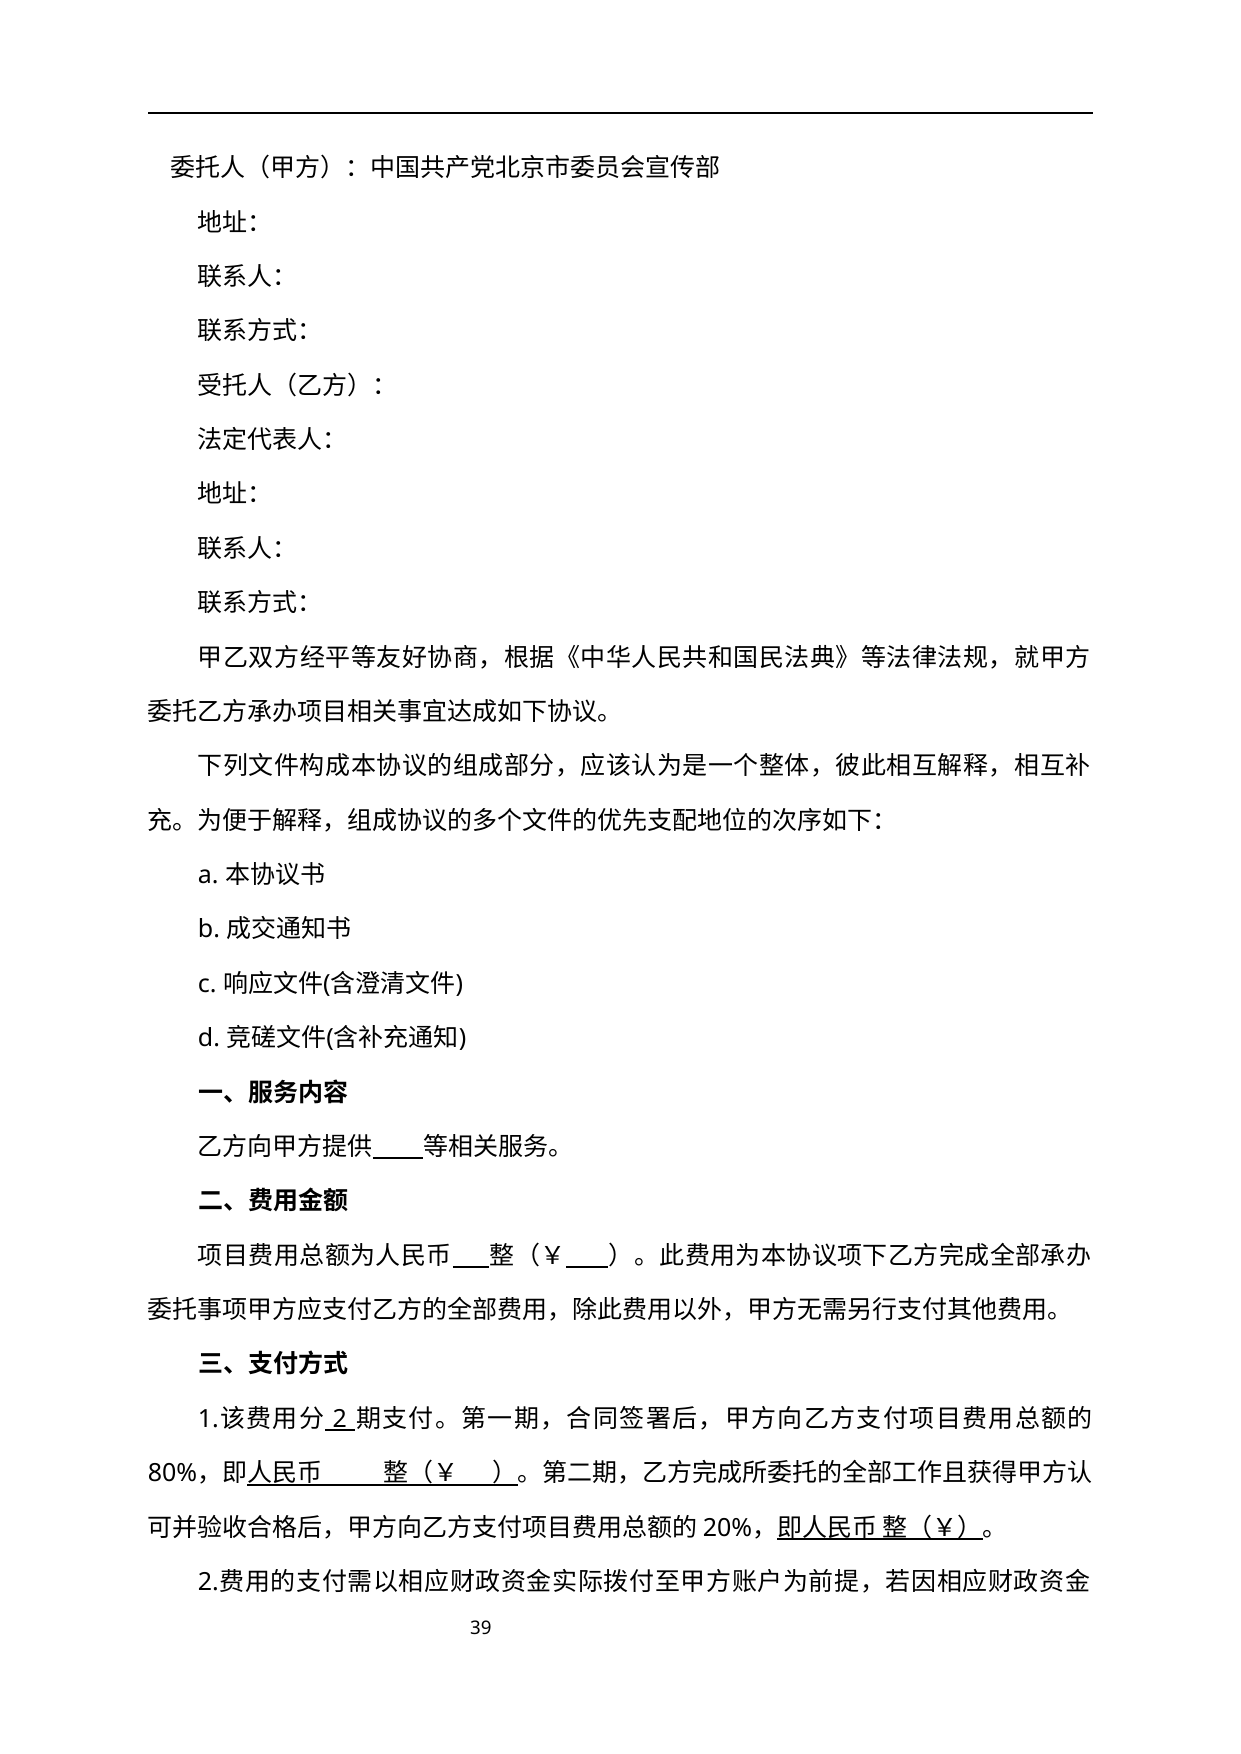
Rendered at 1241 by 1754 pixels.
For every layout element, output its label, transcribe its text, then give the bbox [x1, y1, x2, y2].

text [148, 1561, 1093, 1598]
text 甲乙双方经平等友好协商，根据《中华人民共和国民法典》等法律法规，就甲方委托乙方承办项目相关事宜达成如下协议。 [148, 637, 1093, 728]
text 二、费用金额 [148, 1181, 1093, 1217]
text 下列文件构成本协议的组成部分，应该认为是一个整体，彼此相互解释，相互补充。为便于解释，组成协议的多个文件的优先支配地位的次序如下： [148, 746, 1093, 836]
text 联系方式： [148, 583, 1093, 619]
text a. 本协议书 [148, 854, 1093, 891]
text 地址： [148, 202, 1093, 238]
text c. 响应文件(含澄清文件) [148, 963, 1093, 999]
text b. 成交通知书 [148, 909, 1093, 945]
text 地址： [148, 474, 1093, 510]
text 联系方式： [148, 311, 1093, 347]
text 联系人： [148, 528, 1093, 564]
text 联系人： [148, 256, 1093, 293]
text 法定代表人： [148, 419, 1093, 456]
text 委托人（甲方）：中国共产党北京市委员会宣传部 [148, 148, 1093, 184]
text 项目费用总额为人民币 整（￥ ）。此费用为本协议项下乙方完成全部承办委托事项甲方应支付乙方的全部费用，除此费用以外，甲方无需另行支付其他费用。 [148, 1235, 1093, 1326]
text 乙方向甲方提供 等相关服务。 [148, 1126, 1093, 1163]
text 1.该费用分 2 期支付。第一期，合同签署后，甲方向乙方支付项目费用总额的80%，即人民币 整（￥ ）。第二期，乙方完成所委托的全部工作且获得甲方认可并验收合格后，甲方向乙方支付项目费用总额的20%，即人民币 整（￥）。 [148, 1398, 1093, 1543]
text d. 竞磋文件(含补充通知) [148, 1018, 1093, 1054]
text 一、服务内容 [148, 1072, 1093, 1108]
text 受托人（乙方）： [148, 365, 1093, 401]
text 三、支付方式 [148, 1344, 1093, 1380]
